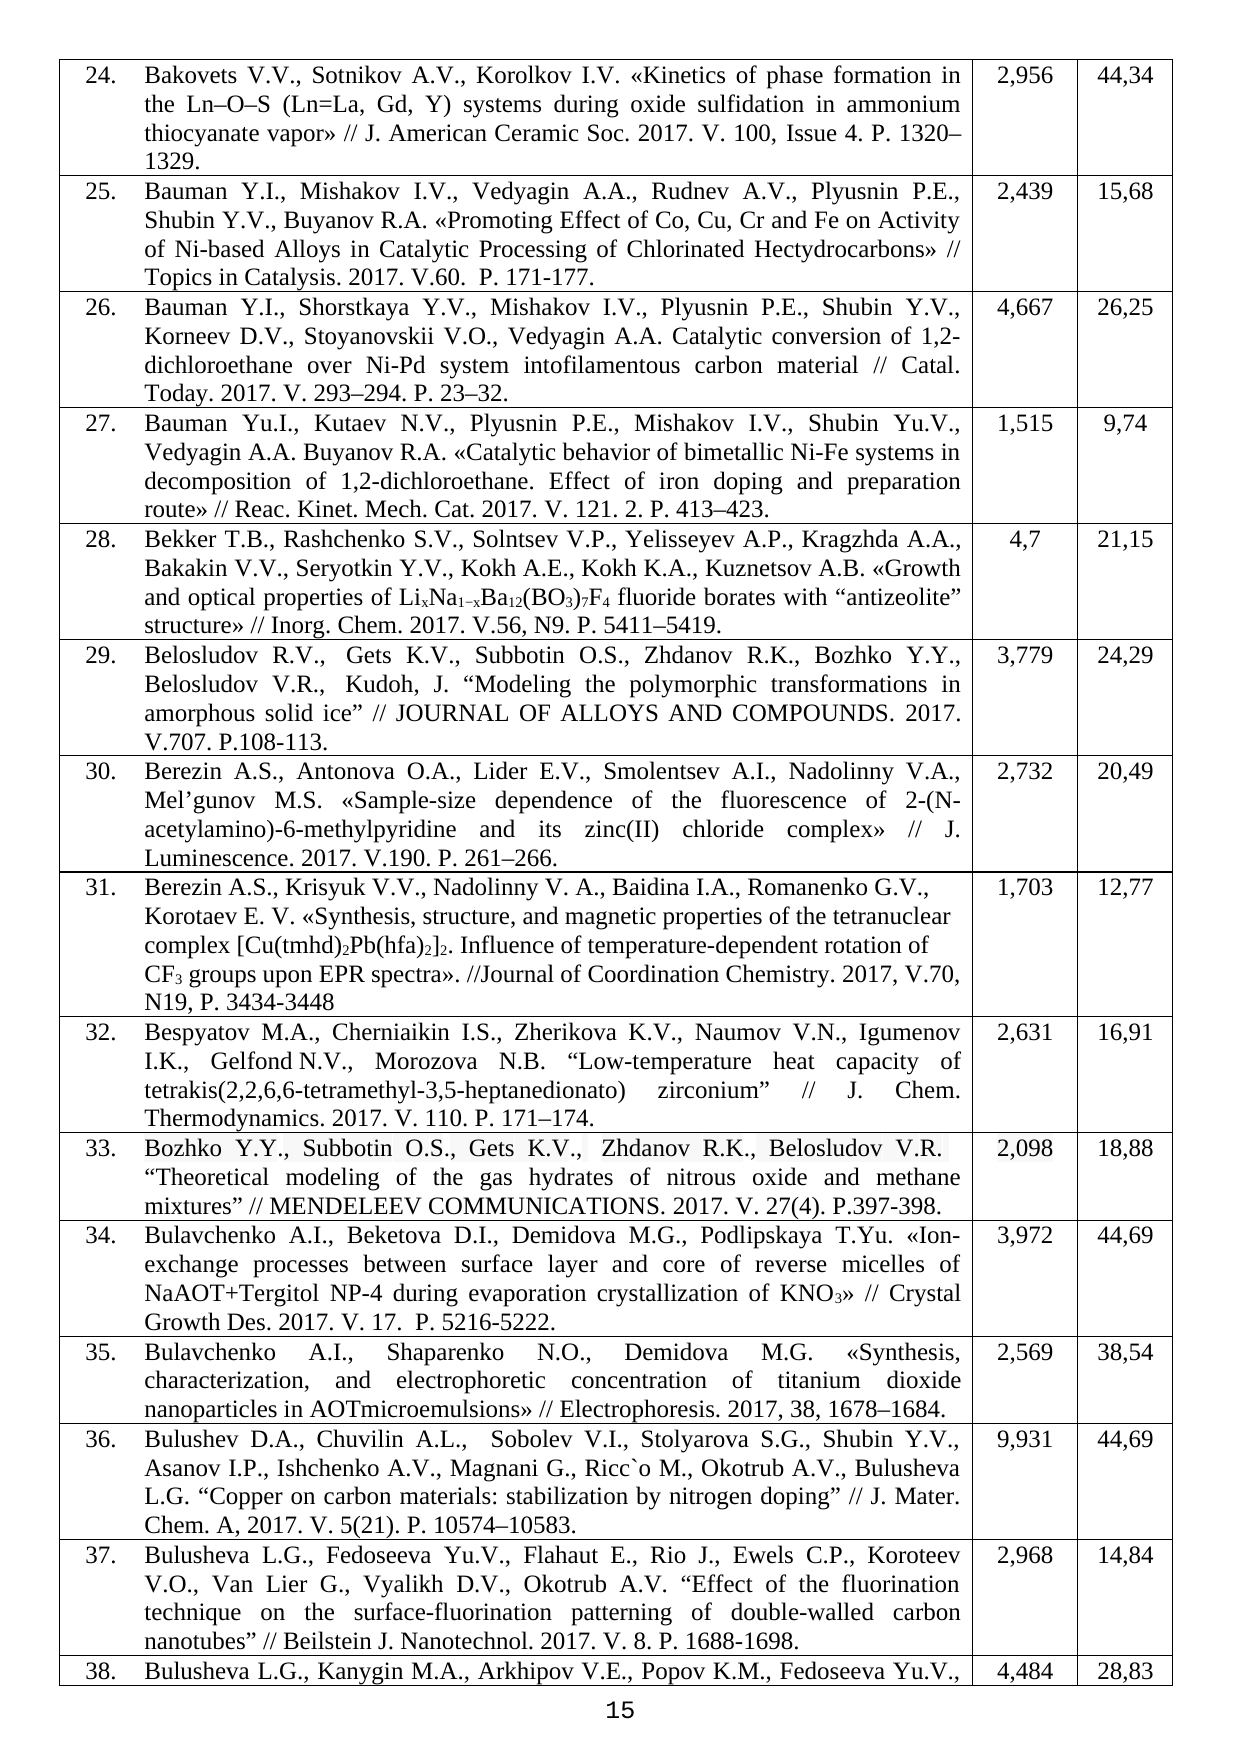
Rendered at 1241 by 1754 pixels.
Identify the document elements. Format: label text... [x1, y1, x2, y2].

table_cell 9,931 [973, 1424, 1077, 1539]
table_cell Berezin A.S., Antonova O.A., Lider E.V., Smolentsev A.I., Nadolinny V.A., Mel’gunov M.S. «Sample-size dependence of the fluorescence of 2-(N-acetylamino)-6-methylpyridine and its zinc(II) chloride complex» // J. Luminescence. 2017. V.190. P. 261–266. [60, 756, 972, 871]
table_cell Bespyatov M.A., Cherniaikin I.S., Zherikova K.V., Naumov V.N., Igumenov I.K., Gelfond N.V., Morozova N.B. “Low-temperature heat capacity of tetrakis(2,2,6,6-tetramethyl-3,5-heptanedionato) zirconium” // J. Chem. Thermodynamics. 2017. V. 110. P. 171–174. [60, 1017, 972, 1132]
table_cell 44,69 [1078, 1424, 1172, 1539]
table_cell 20,49 [1078, 756, 1172, 871]
table_cell 12,77 [1078, 873, 1172, 1016]
table_cell 1,703 [973, 873, 1077, 1016]
table_cell Bulushev D.A., Chuvilin A.L., Sobolev V.I., Stolyarova S.G., Shubin Y.V., Asanov I.P., Ishchenko A.V., Magnani G., Ricc`o M., Okotrub A.V., Bulusheva L.G. “Copper on carbon materials: stabilization by nitrogen doping” // J. Mater. Chem. A, 2017. V. 5(21). P. 10574–10583. [60, 1424, 972, 1539]
table_cell 28,83 [1078, 1656, 1172, 1685]
table_cell Bozhko Y.Y., Subbotin O.S., Gets K.V., Zhdanov R.K., Belosludov V.R. “Theoretical modeling of the gas hydrates of nitrous oxide and methane mixtures” // MENDELEEV COMMUNICATIONS. 2017. V. 27(4). P.397-398. [60, 1133, 972, 1219]
table_cell 4,7 [973, 524, 1077, 639]
table_cell Bauman Yu.I., Kutaev N.V., Plyusnin P.E., Mishakov I.V., Shubin Yu.V., Vedyagin A.A. Buyanov R.A. «Catalytic behavior of bimetallic Ni-Fe systems in decomposition of 1,2-dichloroethane. Effect of iron doping and preparation route» // Reac. Kinet. Mech. Cat. 2017. V. 121. 2. P. 413–423. [60, 408, 972, 523]
table_cell 38,54 [1078, 1337, 1172, 1423]
table_cell 1,515 [973, 408, 1077, 523]
table_cell 15,68 [1078, 176, 1172, 291]
table_cell 16,91 [1078, 1017, 1172, 1132]
table_cell 3,972 [973, 1221, 1077, 1336]
table_cell Bauman Y.I., Shorstkaya Y.V., Mishakov I.V., Plyusnin P.E., Shubin Y.V., Korneev D.V., Stoyanovskii V.O., Vedyagin A.A. Catalytic conversion of 1,2-dichloroethane over Ni-Pd system intofilamentous carbon material // Catal. Today. 2017. V. 293–294. P. 23–32. [60, 292, 972, 407]
table_cell 2,631 [973, 1017, 1077, 1132]
table_cell 9,74 [1078, 408, 1172, 523]
table_cell 2,968 [973, 1540, 1077, 1655]
table_cell 2,098 [973, 1133, 1077, 1219]
table_cell Berezin A.S., Krisyuk V.V., Nadolinny V. A., Baidina I.A., Romanenko G.V., Korotaev E. V. «Synthesis, structure, and magnetic properties of the tetranuclear complex [Cu(tmhd)2Pb(hfa)2]2. Influence of temperature-dependent rotation of CF3 groups upon EPR spectra». //Journal of Coordination Chemistry. 2017, V.70, N19, P. 3434-3448 [60, 873, 972, 1016]
table_cell 2,569 [973, 1337, 1077, 1423]
table_cell Bulavchenko A.I., Shaparenko N.O., Demidova M.G. «Synthesis, characterization, and electrophoretic concentration of titanium dioxide nanoparticles in AOTmicroemulsions» // Electrophoresis. 2017, 38, 1678–1684. [60, 1337, 972, 1423]
table_cell 3,779 [973, 640, 1077, 755]
table_cell 24,29 [1078, 640, 1172, 755]
table_cell 2,956 [973, 60, 1077, 175]
table_cell Bulavchenko A.I., Beketova D.I., Demidova M.G., Podlipskaya T.Yu. «Ion-exchange processes between surface layer and core of reverse micelles of NaAOT+Tergitol NP-4 during evaporation crystallization of KNO3» // Crystal Growth Des. 2017. V. 17. P. 5216-5222. [60, 1221, 972, 1336]
table_cell 18,88 [1078, 1133, 1172, 1219]
table_cell 21,15 [1078, 524, 1172, 639]
table_cell Bekker T.B., Rashchenko S.V., Solntsev V.P., Yelisseyev A.P., Kragzhda A.A., Bakakin V.V., Seryotkin Y.V., Kokh A.E., Kokh K.A., Kuznetsov A.B. «Growth and optical properties of LixNa1−xBa12(BO3)7F4 fluoride borates with “antizeolite” structure» // Inorg. Chem. 2017. V.56, N9. P. 5411–5419. [60, 524, 972, 639]
table_cell 4,484 [973, 1656, 1077, 1685]
table_cell Bauman Y.I., Mishakov I.V., Vedyagin A.A., Rudnev A.V., Plyusnin P.E., Shubin Y.V., Buyanov R.A. «Promoting Effect of Co, Cu, Cr and Fe on Activity of Ni-based Alloys in Catalytic Processing of Chlorinated Hectydrocarbons» // Topics in Catalysis. 2017. V.60. P. 171-177. [60, 176, 972, 291]
table_cell 2,732 [973, 756, 1077, 871]
table_cell 44,69 [1078, 1221, 1172, 1336]
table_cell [60, 1656, 972, 1685]
table_cell 44,34 [1078, 60, 1172, 175]
table_cell Bulusheva L.G., Fedoseeva Yu.V., Flahaut E., Rio J., Ewels C.P., Koroteev V.O., Van Lier G., Vyalikh D.V., Okotrub A.V. “Effect of the fluorination technique on the surface-fluorination patterning of double-walled carbon nanotubes” // Beilstein J. Nanotechnol. 2017. V. 8. P. 1688-1698. [60, 1540, 972, 1655]
table_cell 2,439 [973, 176, 1077, 291]
table_cell Bakovets V.V., Sotnikov A.V., Korolkov I.V. «Kinetics of phase formation in the Ln–O–S (Ln=La, Gd, Y) systems during oxide sulfidation in ammonium thiocyanate vapor» // J. American Ceramic Soc. 2017. V. 100, Issue 4. P. 1320–1329. [60, 60, 972, 175]
table_cell 14,84 [1078, 1540, 1172, 1655]
table_cell Belosludov R.V., Gets K.V., Subbotin O.S., Zhdanov R.K., Bozhko Y.Y., Belosludov V.R., Kudoh, J. “Modeling the polymorphic transformations in amorphous solid ice” // JOURNAL OF ALLOYS AND COMPOUNDS. 2017. V.707. P.108-113. [60, 640, 972, 755]
table_cell 4,667 [973, 292, 1077, 407]
table_cell 26,25 [1078, 292, 1172, 407]
